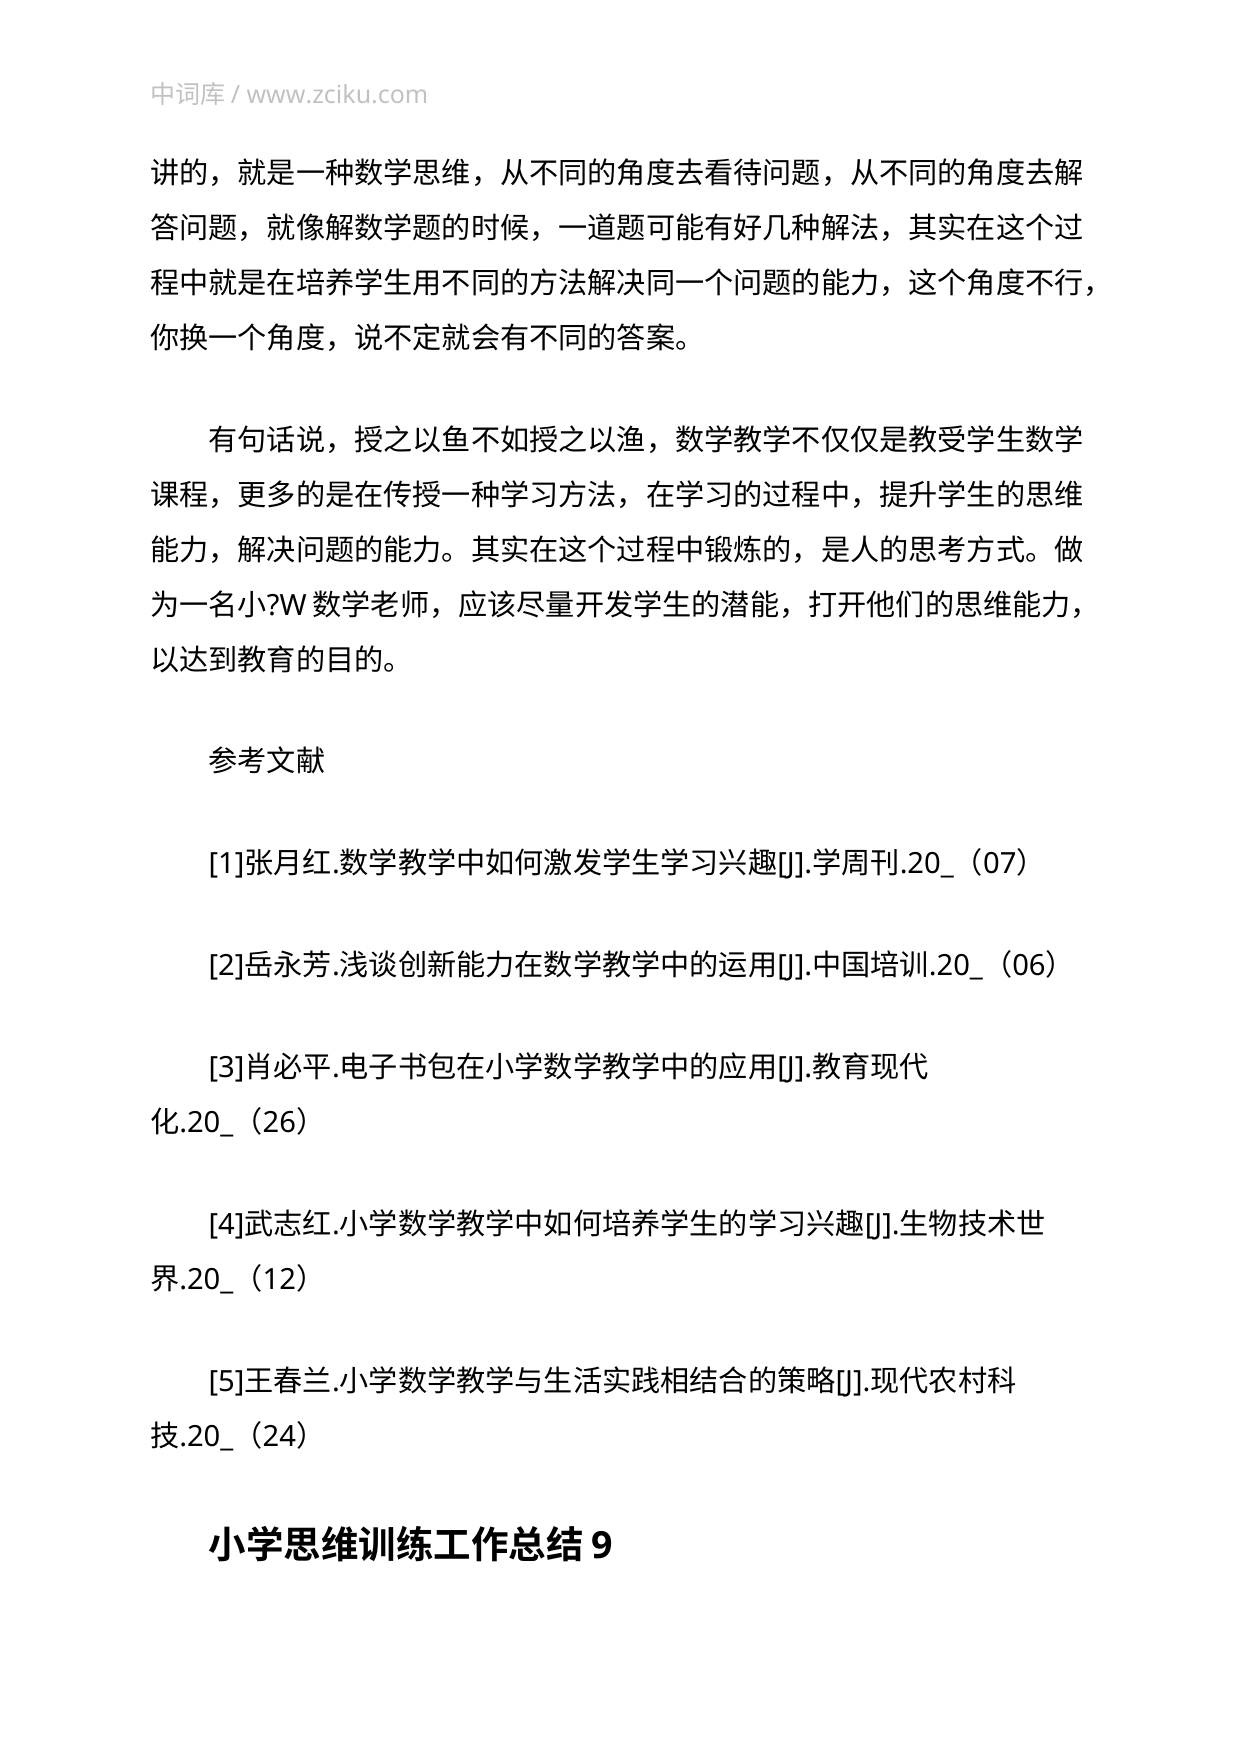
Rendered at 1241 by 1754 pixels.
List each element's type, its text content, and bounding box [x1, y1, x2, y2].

text 有句话说，授之以鱼不如授之以渔，数学教学不仅仅是教受学生数学课程，更多的是在传授一种学习方法，在学习的过程中，提升学生的思维能力，解决问题的能力。其实在这个过程中锻炼的，是人的思考方式。做为一名小?W数学老师，应该尽量开发学生的潜能，打开他们的思维能力，以达到教育的目的。 [150, 416, 1090, 678]
text [2]岳永芳.浅谈创新能力在数学教学中的运用[J].中国培训.20_（06） [150, 942, 1090, 984]
text [5]王春兰.小学数学教学与生活实践相结合的策略[J].现代农村科技.20_（24） [150, 1358, 1090, 1455]
text 小学思维训练工作总结9 [150, 1514, 1090, 1569]
text [1]张月红.数学教学中如何激发学生学习兴趣[J].学周刊.20_（07） [150, 840, 1090, 882]
text [3]肖必平.电子书包在小学数学教学中的应用[J].教育现代化.20_（26） [150, 1044, 1090, 1141]
text [4]武志红.小学数学教学中如何培养学生的学习兴趣[J].生物技术世界.20_（12） [150, 1201, 1090, 1298]
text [150, 150, 1090, 357]
text 参考文献 [150, 738, 1090, 780]
